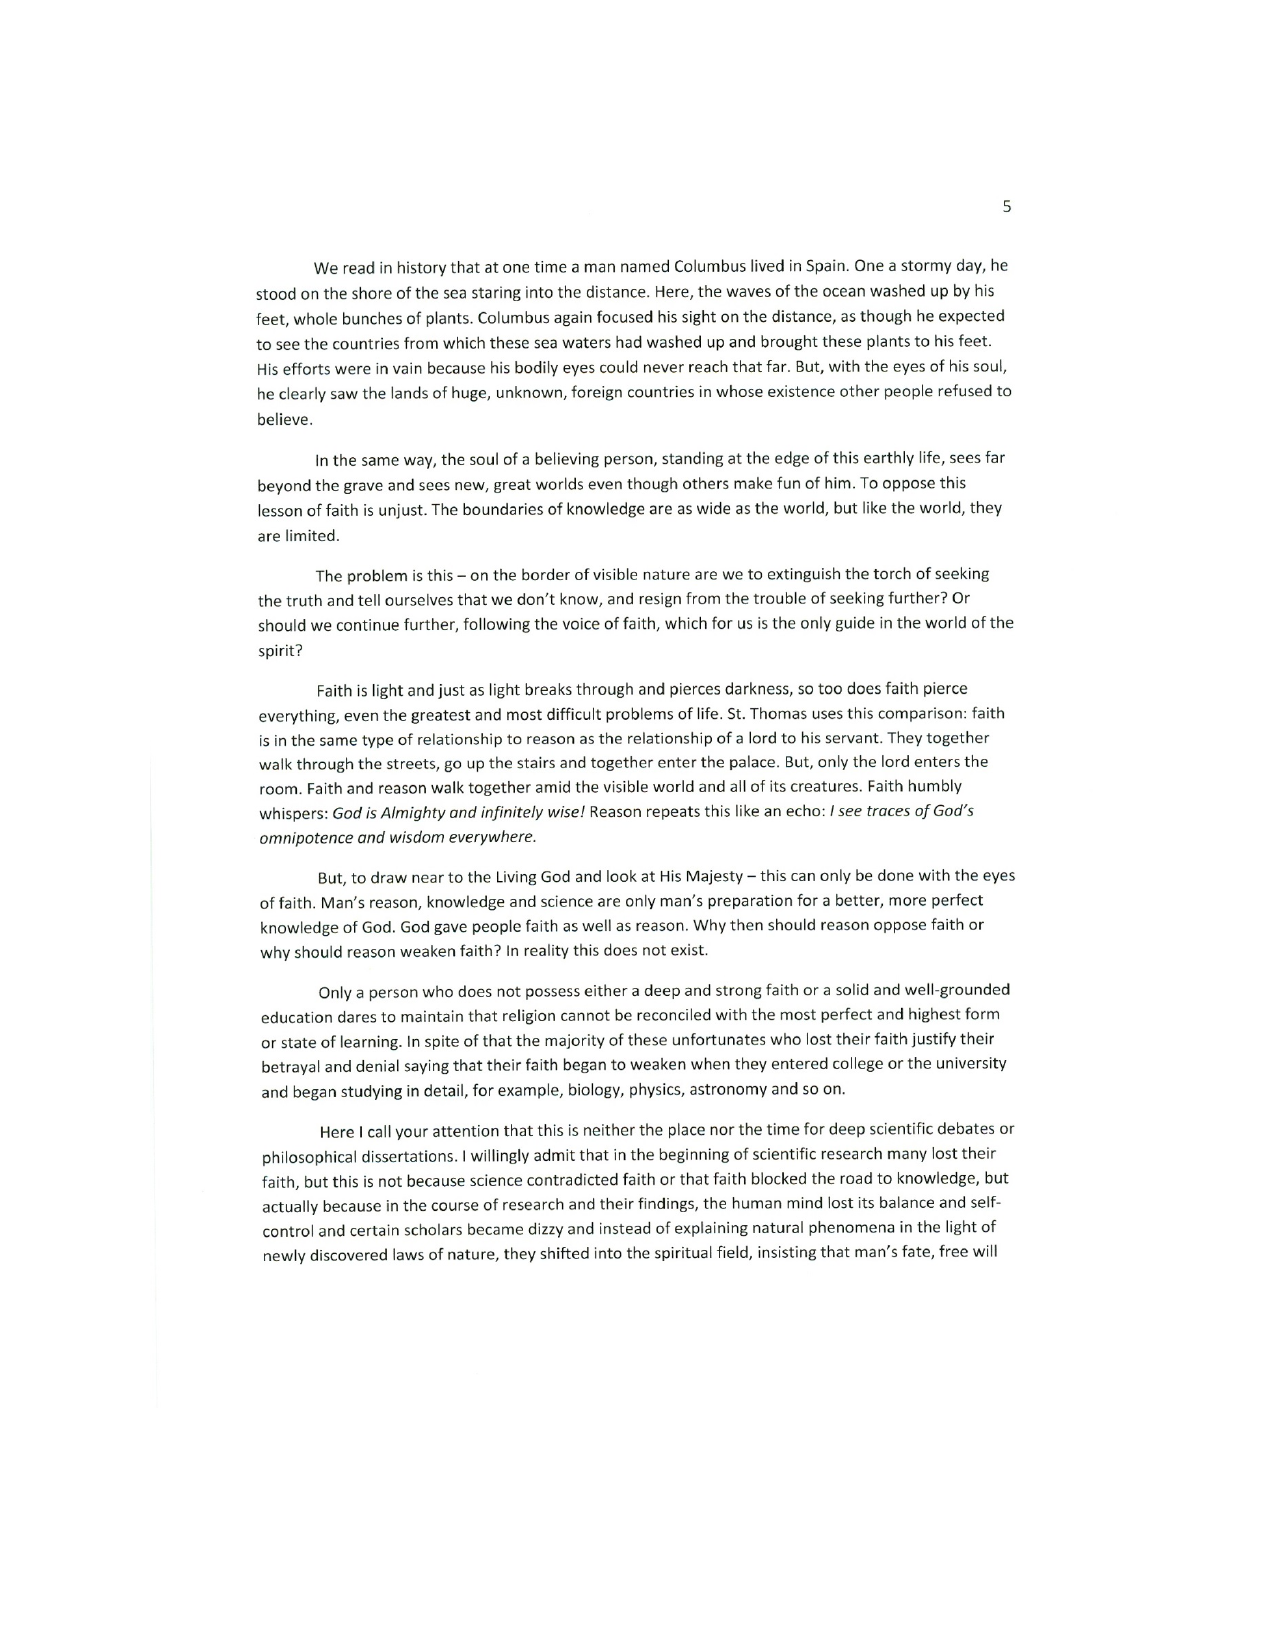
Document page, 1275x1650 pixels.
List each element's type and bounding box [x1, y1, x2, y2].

picture [150, 150, 1125, 1408]
